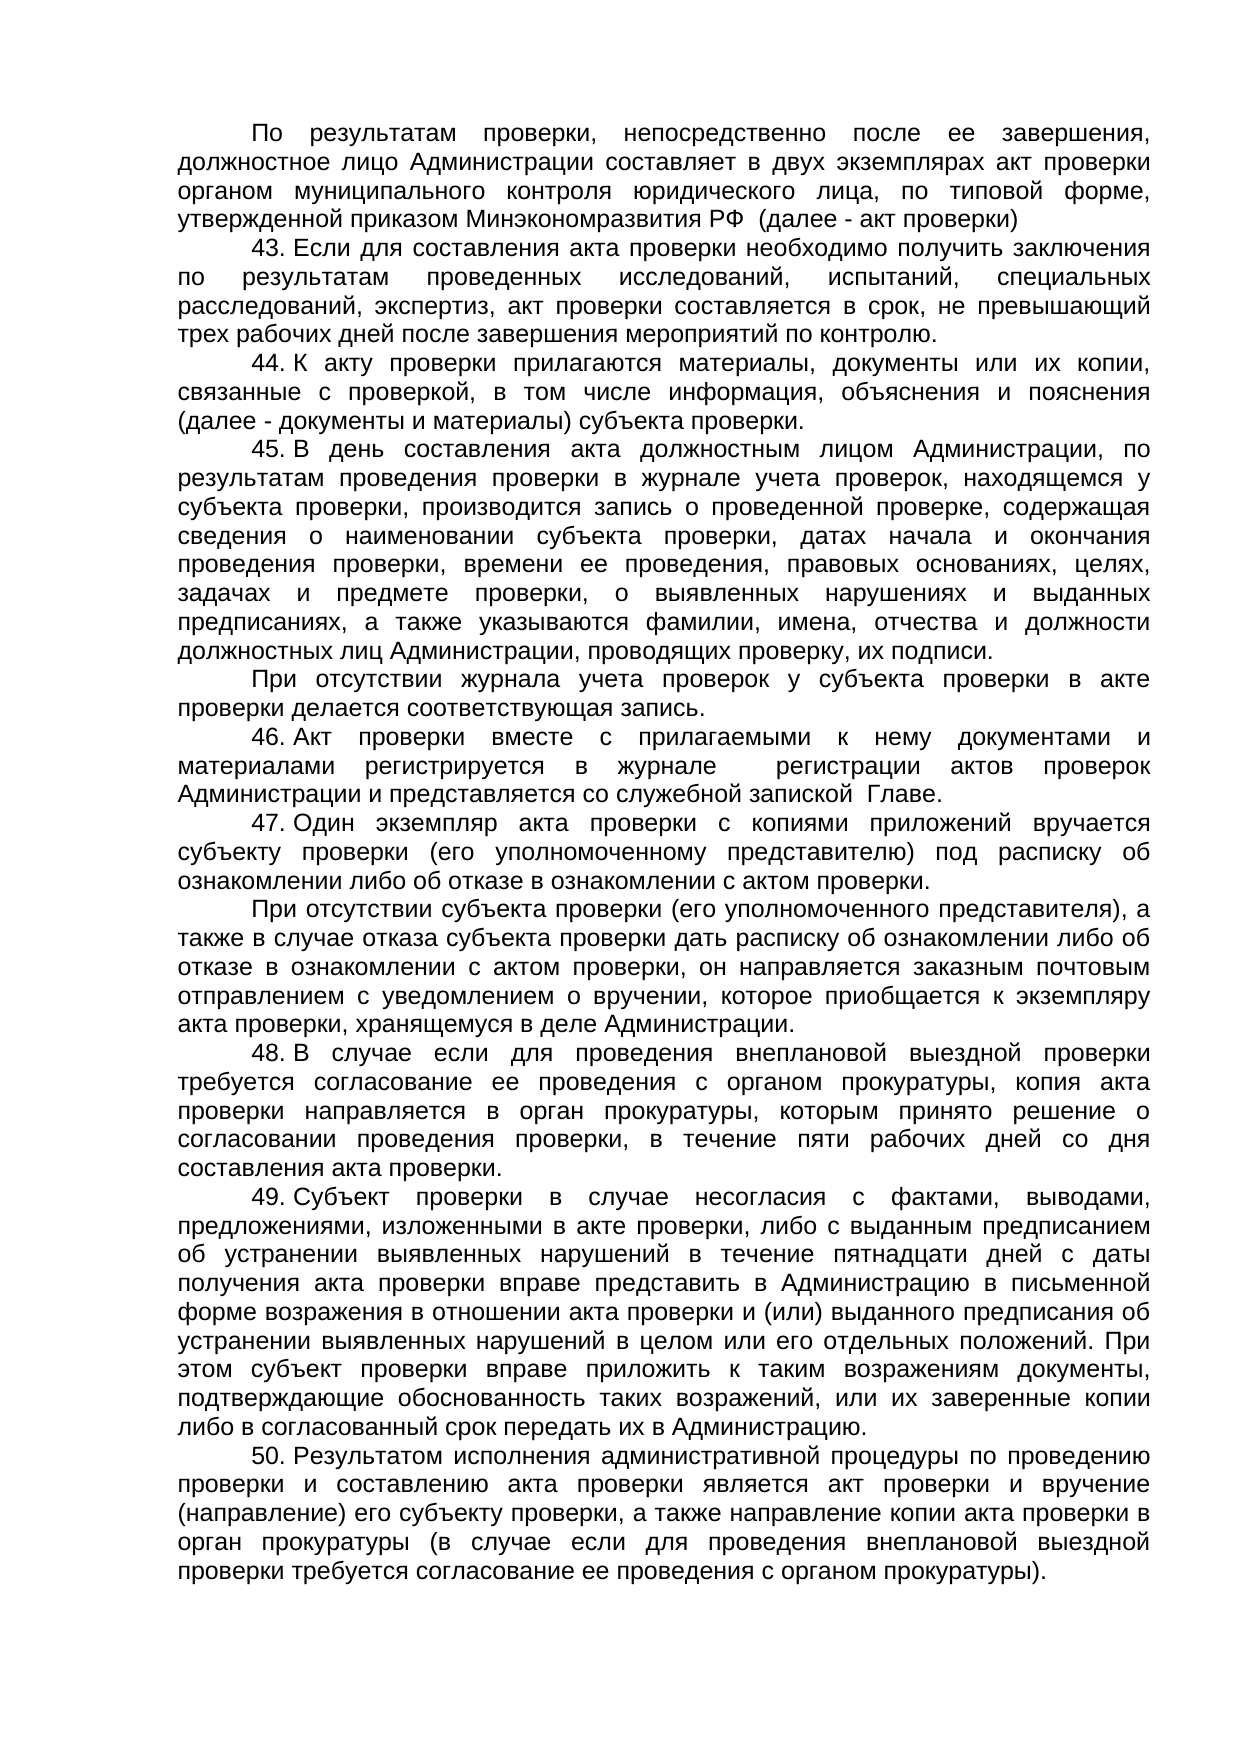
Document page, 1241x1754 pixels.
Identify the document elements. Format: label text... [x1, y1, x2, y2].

text 49. Субъект проверки в случае несогласия с фактами, выводами, предложениями, изложенными в акте проверки, либо с выданным предписанием об устранении выявленных нарушений в течение пятнадцати дней с даты получения акта проверки вправе представить в Администрацию в письменной форме возражения в отношении акта проверки и (или) выданного предписания об устранении выявленных нарушений в целом или его отдельных положений. При этом субъект проверки вправе приложить к таким возражениям документы, подтверждающие обоснованность таких возражений, или их заверенные копии либо в согласованный срок передать их в Администрацию. [177, 1182, 1152, 1441]
text 44. К акту проверки прилагаются материалы, документы или их копии, связанные с проверкой, в том числе информация, объяснения и пояснения (далее - документы и материалы) субъекта проверки. [177, 348, 1152, 434]
text 50. Результатом исполнения административной процедуры по проведению проверки и составлению акта проверки является акт проверки и вручение (направление) его субъекту проверки, а также направление копии акта проверки в орган прокуратуры (в случае если для проведения внеплановой выездной проверки требуется согласование ее проведения с органом прокуратуры). [177, 1441, 1152, 1584]
text По результатам проверки, непосредственно после ее завершения, должностное лицо Администрации составляет в двух экземплярах акт проверки органом муниципального контроля юридического лица, по типовой форме, утвержденной приказом Минэкономразвития РФ (далее - акт проверки) [177, 118, 1152, 233]
text 46. Акт проверки вместе с прилагаемыми к нему документами и материалами регистрируется в журнале регистрации актов проверок Администрации и представляется со служебной запиской Главе. [177, 722, 1152, 808]
text При отсутствии журнала учета проверок у субъекта проверки в акте проверки делается соответствующая запись. [177, 664, 1152, 722]
text 47. Один экземпляр акта проверки с копиями приложений вручается субъекту проверки (его уполномоченному представителю) под расписку об ознакомлении либо об отказе в ознакомлении с актом проверки. [177, 808, 1152, 894]
text 43. Если для составления акта проверки необходимо получить заключения по результатам проведенных исследований, испытаний, специальных расследований, экспертиз, акт проверки составляется в срок, не превышающий трех рабочих дней после завершения мероприятий по контролю. [177, 233, 1152, 348]
text 48. В случае если для проведения внеплановой выездной проверки требуется согласование ее проведения с органом прокуратуры, копия акта проверки направляется в орган прокуратуры, которым принято решение о согласовании проведения проверки, в течение пяти рабочих дней со дня составления акта проверки. [177, 1038, 1152, 1182]
text 45. В день составления акта должностным лицом Администрации, по результатам проведения проверки в журнале учета проверок, находящемся у субъекта проверки, производится запись о проведенной проверке, содержащая сведения о наименовании субъекта проверки, датах начала и окончания проведения проверки, времени ее проведения, правовых основаниях, целях, задачах и предмете проверки, о выявленных нарушениях и выданных предписаниях, а также указываются фамилии, имена, отчества и должности должностных лиц Администрации, проводящих проверку, их подписи. [177, 434, 1152, 664]
text При отсутствии субъекта проверки (его уполномоченного представителя), а также в случае отказа субъекта проверки дать расписку об ознакомлении либо об отказе в ознакомлении с актом проверки, он направляется заказным почтовым отправлением с уведомлением о вручении, которое приобщается к экземпляру акта проверки, хранящемуся в деле Администрации. [177, 894, 1152, 1038]
